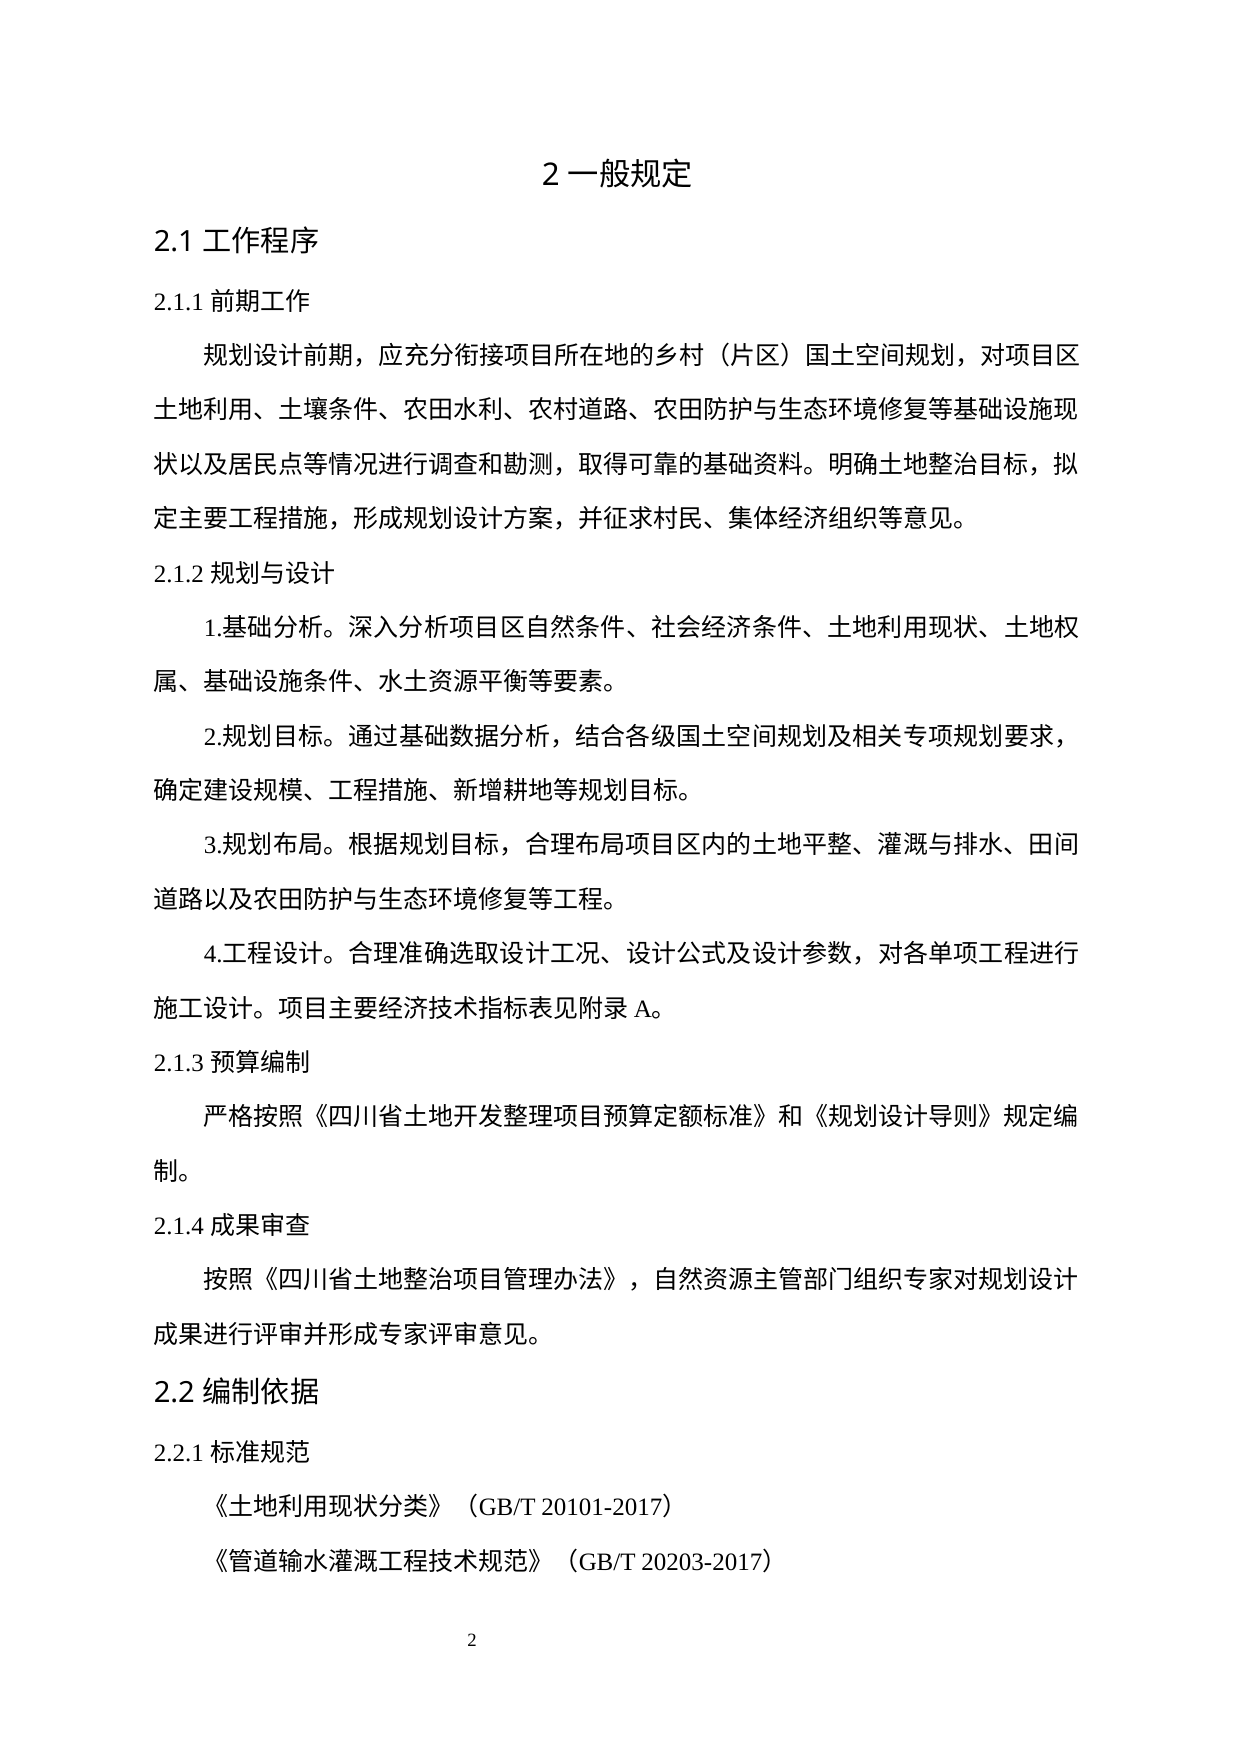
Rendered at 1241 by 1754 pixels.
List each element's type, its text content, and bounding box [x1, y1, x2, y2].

text 规划设计前期，应充分衔接项目所在地的乡村（片区）国土空间规划，对项目区土地利用、土壤条件、农田水利、农村道路、农田防护与生态环境修复等基础设施现状以及居民点等情况进行调查和勘测，取得可靠的基础资料。明确土地整治目标，拟定主要工程措施，形成规划设计方案，并征求村民、集体经济组织等意见。 [153, 336, 1081, 535]
text 3.规划布局。根据规划目标，合理布局项目区内的土地平整、灌溉与排水、田间道路以及农田防护与生态环境修复等工程。 [153, 825, 1081, 916]
text 4.工程设计。合理准确选取设计工况、设计公式及设计参数，对各单项工程进行施工设计。项目主要经济技术指标表见附录A。 [153, 934, 1081, 1024]
text 2.1.2 规划与设计 [153, 553, 1081, 589]
text 按照《四川省土地整治项目管理办法》，自然资源主管部门组织专家对规划设计成果进行评审并形成专家评审意见。 [153, 1260, 1081, 1351]
text 2.1.3 预算编制 [153, 1042, 1081, 1079]
text 2.2 编制依据 [153, 1369, 1081, 1411]
text 2.1.1 前期工作 [153, 281, 1081, 317]
text 《管道输水灌溉工程技术规范》（GB/T 20203-2017） [153, 1541, 1081, 1577]
text 2.规划目标。通过基础数据分析，结合各级国土空间规划及相关专项规划要求，确定建设规模、工程措施、新增耕地等规划目标。 [153, 716, 1081, 807]
text 2.2.1 标准规范 [153, 1432, 1081, 1468]
text 《土地利用现状分类》（GB/T 20101-2017） [153, 1487, 1081, 1523]
text 2 一般规定 [153, 149, 1081, 195]
text 2.1.4 成果审查 [153, 1206, 1081, 1242]
text 2.1 工作程序 [153, 218, 1081, 260]
text 1.基础分析。深入分析项目区自然条件、社会经济条件、土地利用现状、土地权属、基础设施条件、水土资源平衡等要素。 [153, 607, 1081, 698]
text 严格按照《四川省土地开发整理项目预算定额标准》和《规划设计导则》规定编制。 [153, 1097, 1081, 1187]
